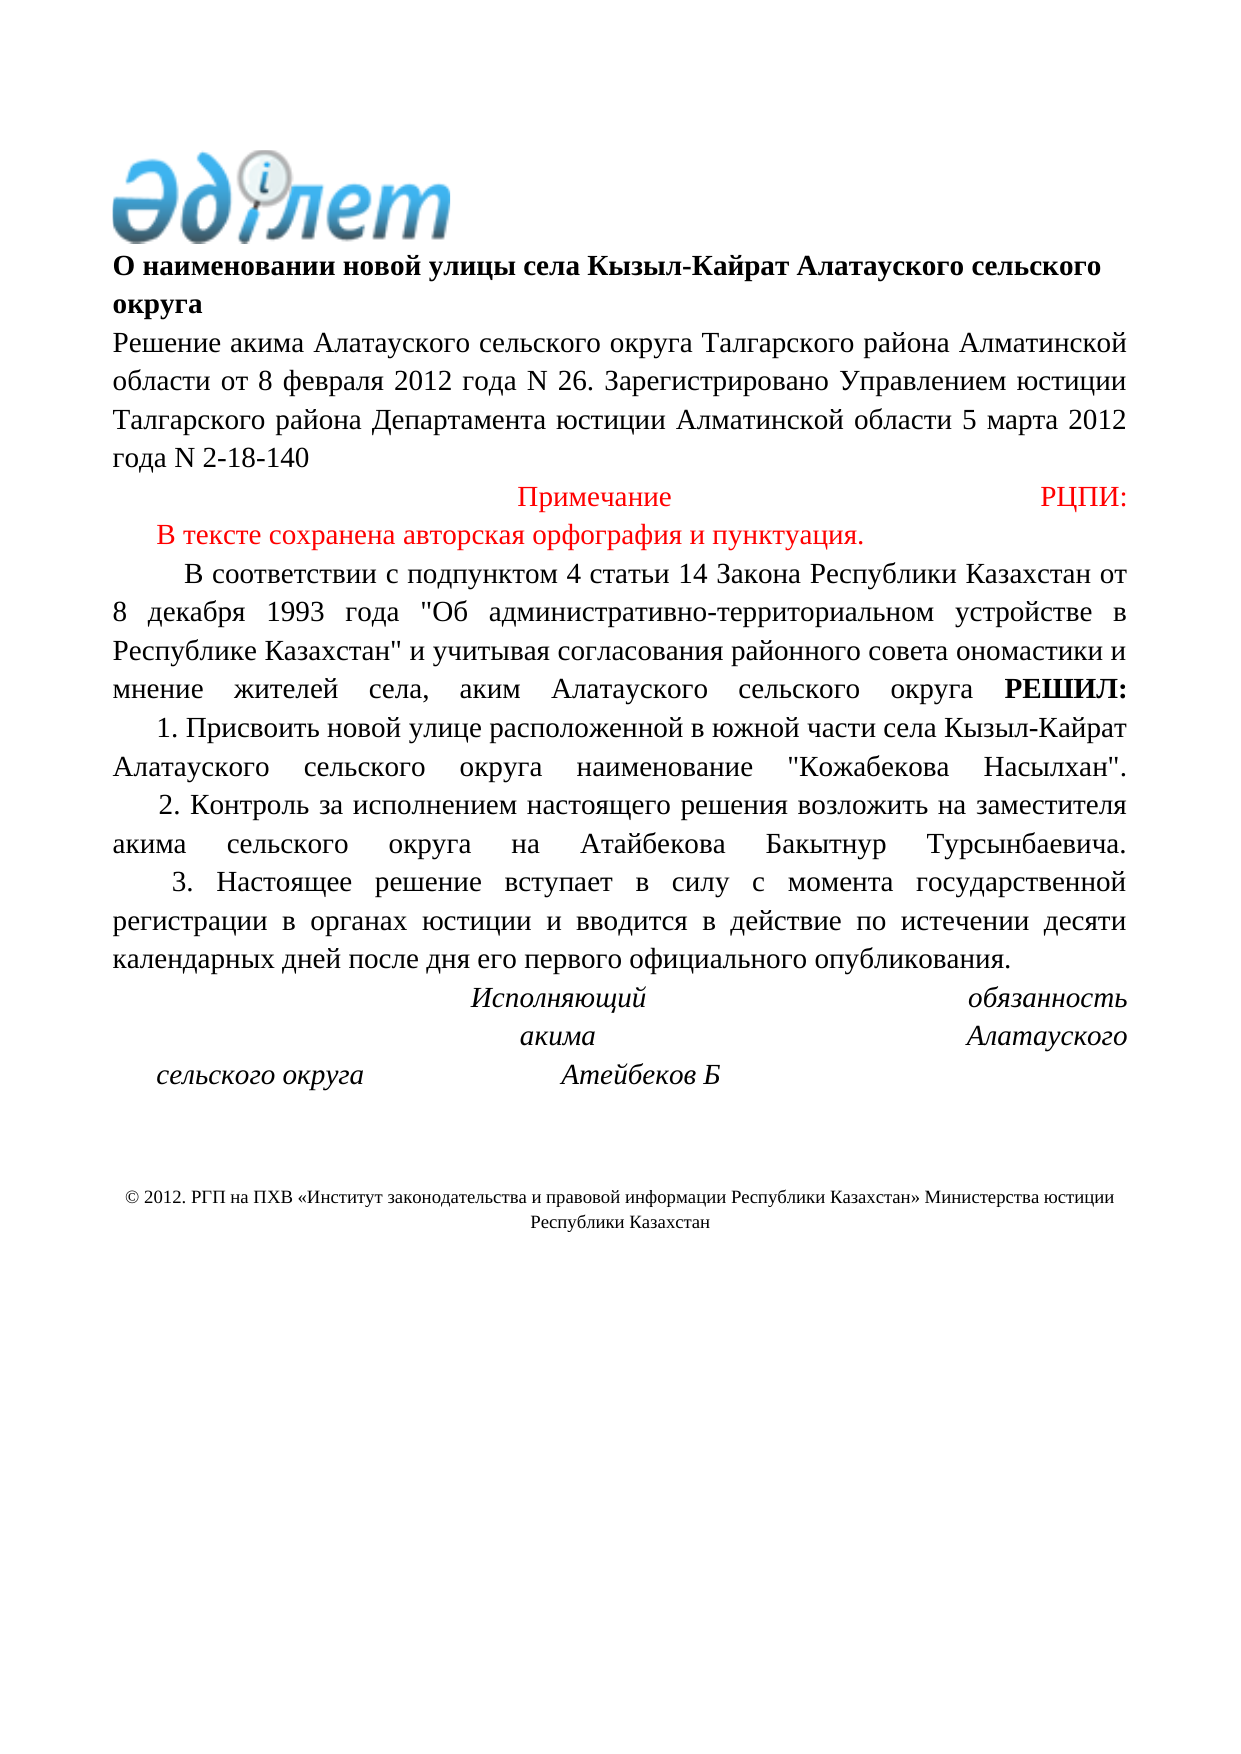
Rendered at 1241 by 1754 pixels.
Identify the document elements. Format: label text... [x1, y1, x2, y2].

text Примечание РЦПИ: В тексте сохранена авторская орфография и пунктуация. [112, 479, 1128, 551]
text Исполняющий обязанность акима Алатауского сельского округа Атейбеков Б [112, 980, 1128, 1091]
picture [112, 150, 451, 244]
text Решение акима Алатауского сельского округа Талгарского района Алматинской области от 8 февраля 2012 года N 26. Зарегистрировано Управлением юстиции Талгарского района Департамента юстиции Алматинской области 5 марта 2012 года N 2-18-140 [112, 325, 1128, 474]
text В соответствии с подпунктом 4 статьи 14 Закона Республики Казахстан от 8 декабря 1993 года "Об административно-территориальном устройстве в Республике Казахстан" и учитывая согласования районного совета ономастики и мнение жителей села, аким Алатауского сельского округа РЕШИЛ: 1. Присвоить новой улице расположенной в южной части села Кызыл-Кайрат Алатауского сельского округа наименование "Кожабекова Насылхан". 2. Контроль за исполнением настоящего решения возложить на заместителя акима сельского округа на Атайбекова Бакытнур Турсынбаевича. 3. Настоящее решение вступает в силу с момента государственной регистрации в органах юстиции и вводится в действие по истечении десяти календарных дней после дня его первого официального опубликования. [112, 556, 1128, 975]
text О наименовании новой улицы села Кызыл-Кайрат Алатауского сельского округа [112, 248, 1128, 320]
text © 2012. РГП на ПХВ «Институт законодательства и правовой информации Республики Казахстан» Министерства юстиции Республики Казахстан [112, 1186, 1128, 1232]
